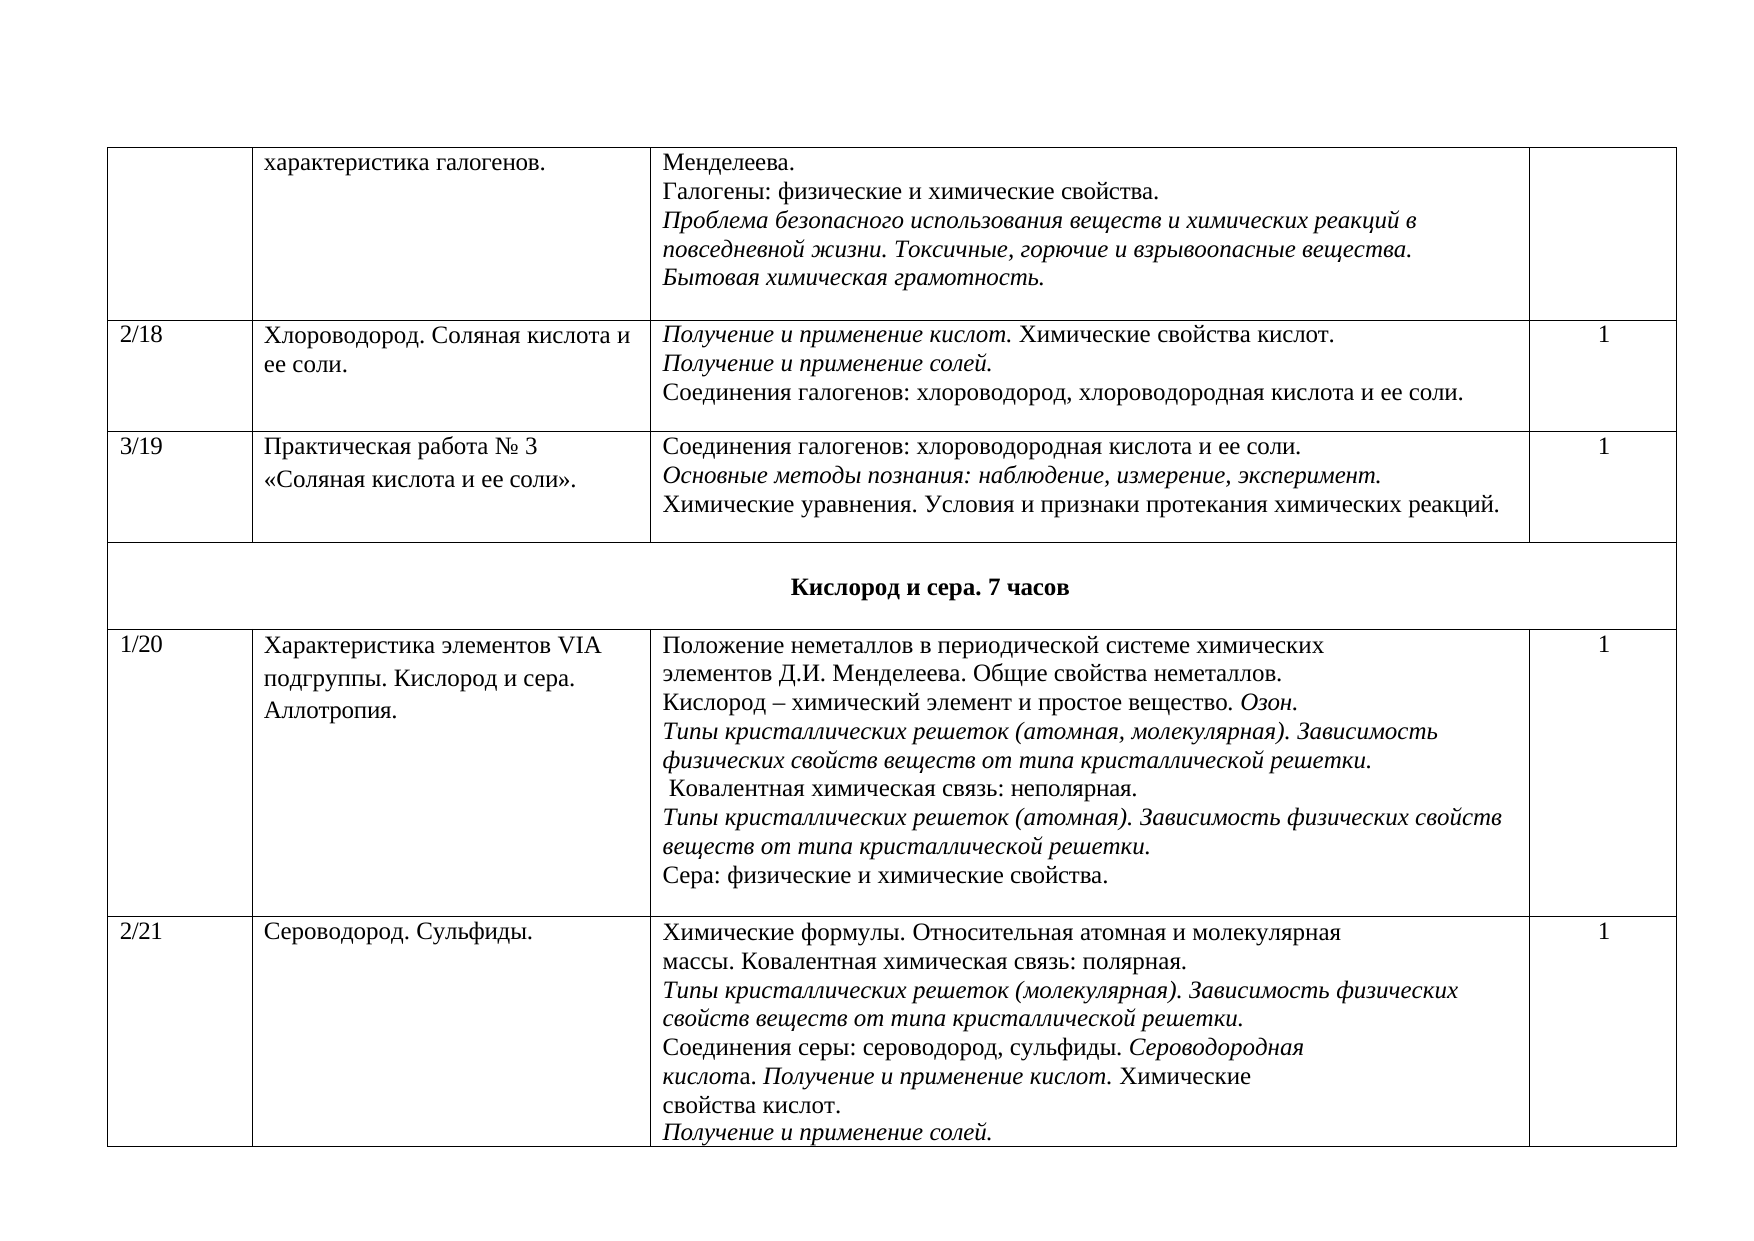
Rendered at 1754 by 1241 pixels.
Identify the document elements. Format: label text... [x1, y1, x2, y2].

table_cell 1 [1530, 917, 1676, 1146]
table_header Менделеева. Галогены: физические и химические свойства. Проблема безопасного использования веществ и химических реакций в повседневной жизни. Токсичные, горючие и взрывоопасные вещества. Бытовая химическая грамотность. [651, 148, 1529, 319]
table_cell 1 [1530, 630, 1676, 916]
table_cell 2/21 [108, 917, 252, 1146]
table_cell 1 [1530, 432, 1676, 542]
table_header характеристика галогенов. [253, 148, 650, 319]
table_cell 2/18 [108, 321, 252, 431]
table_cell Соединения галогенов: хлороводородная кислота и ее соли. Основные методы познания: наблюдение, измерение, эксперимент. Химические уравнения. Условия и признаки протекания химических реакций. [651, 432, 1529, 542]
table_cell Сероводород. Сульфиды. [253, 917, 650, 1146]
table_cell Хлороводород. Соляная кислота и ее соли. [253, 321, 650, 431]
table_header [1530, 148, 1676, 319]
table_cell Практическая работа № 3 «Соляная кислота и ее соли». [253, 432, 650, 542]
table_cell Кислород и сера. 7 часов [108, 543, 1676, 629]
table_cell Положение неметаллов в периодической системе химических элементов Д.И. Менделеева. Общие свойства неметаллов. Кислород – химический элемент и простое вещество. Озон. Типы кристаллических решеток (атомная, молекулярная). Зависимость физических свойств веществ от типа кристаллической решетки. Ковалентная химическая связь: неполярная. Типы кристаллических решеток (атомная). Зависимость физических свойств веществ от типа кристаллической решетки. Сера: физические и химические свойства. [651, 630, 1529, 916]
table_cell 1/20 [108, 630, 252, 916]
table_cell Химические формулы. Относительная атомная и молекулярная массы. Ковалентная химическая связь: полярная. Типы кристаллических решеток (молекулярная). Зависимость физических свойств веществ от типа кристаллической решетки. Соединения серы: сероводород, сульфиды. Сероводородная кислота. Получение и применение кислот. Химические свойства кислот. Получение и применение солей. [651, 917, 1529, 1146]
table_cell 1 [1530, 321, 1676, 431]
table_header [108, 148, 252, 319]
table_cell Получение и применение кислот. Химические свойства кислот. Получение и применение солей. Соединения галогенов: хлороводород, хлороводородная кислота и ее соли. [651, 321, 1529, 431]
table_cell 3/19 [108, 432, 252, 542]
table_cell Характеристика элементов VIА подгруппы. Кислород и сера. Аллотропия. [253, 630, 650, 916]
